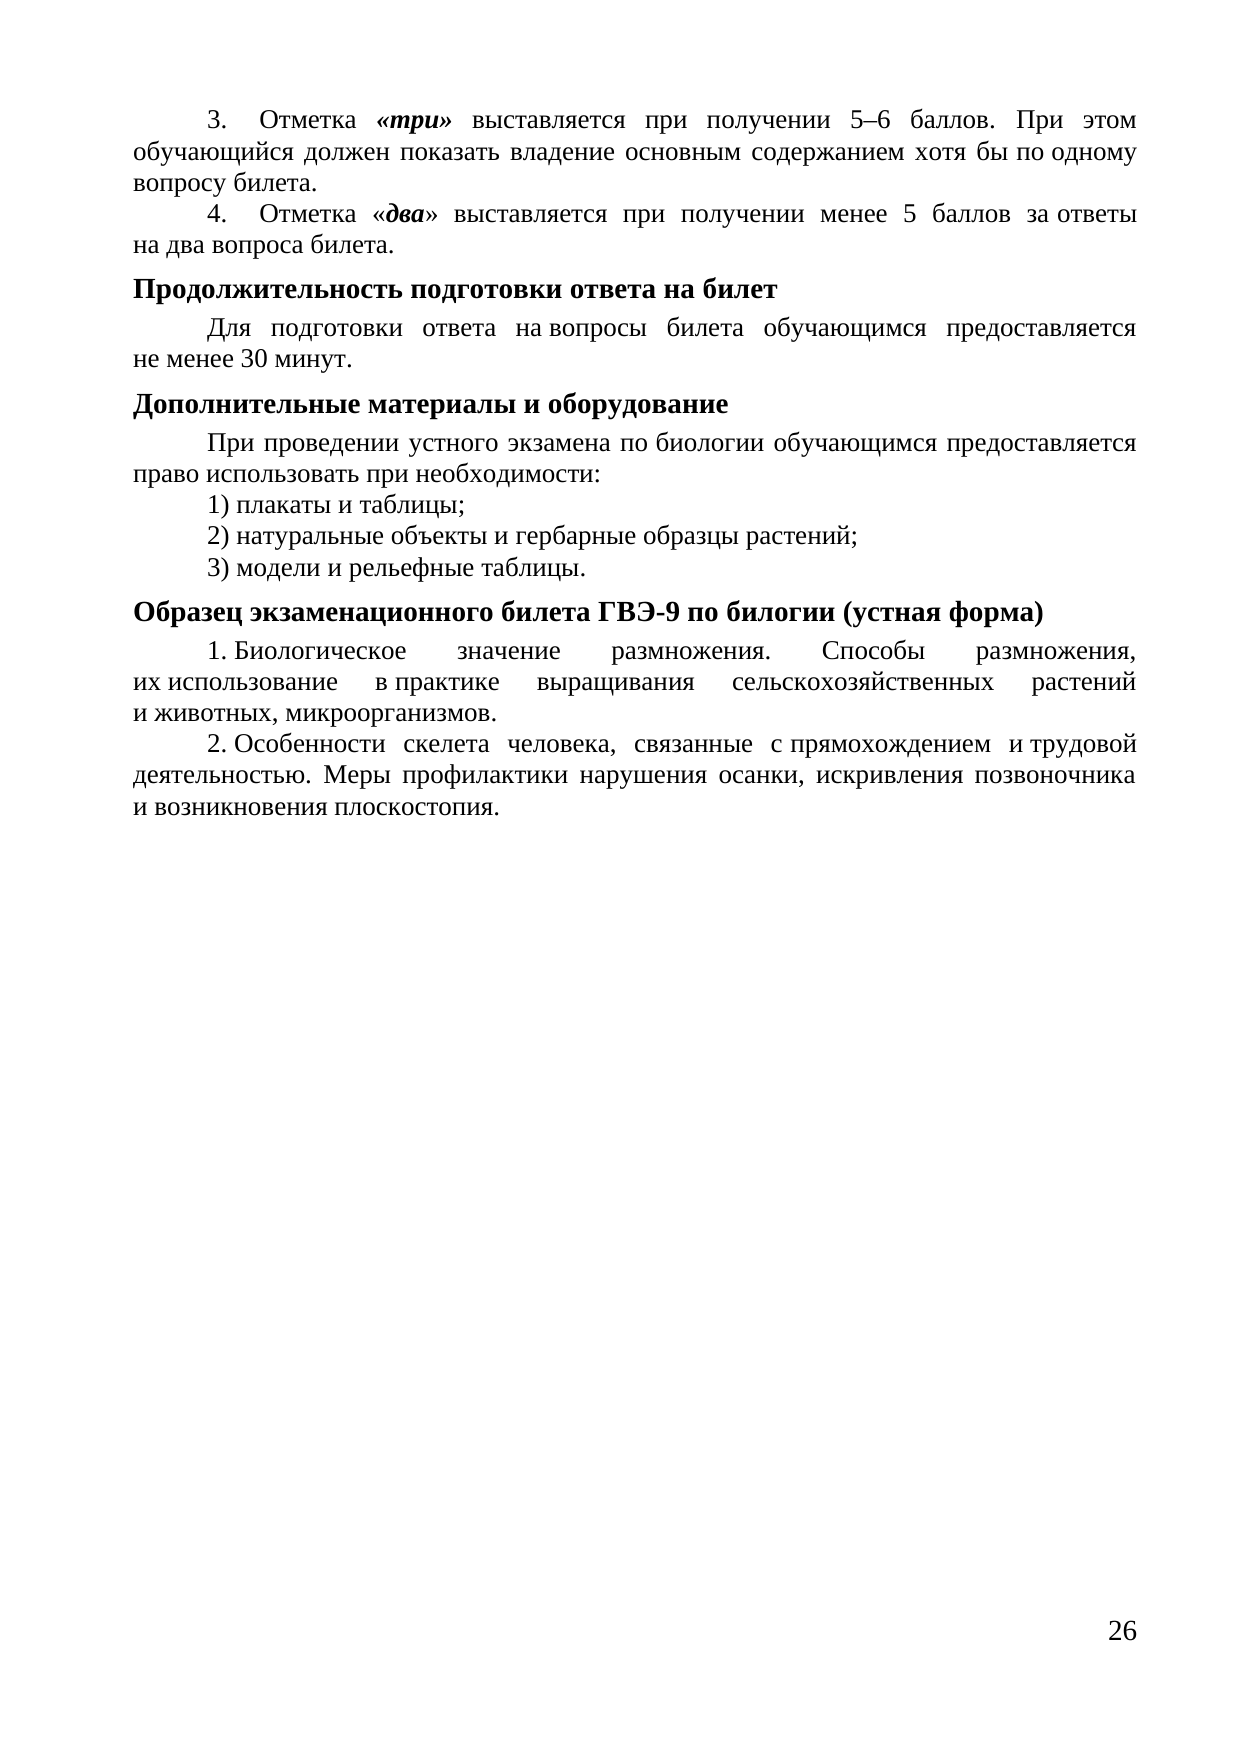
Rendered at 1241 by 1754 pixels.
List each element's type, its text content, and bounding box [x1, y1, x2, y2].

subtitle Дополнительные материалы и оборудование [133, 386, 1137, 420]
list 2) натуральные объекты и гербарные образцы растений; [133, 519, 1137, 551]
subtitle Образец экзаменационного билета ГВЭ-9 по билогии (устная форма) [133, 594, 1137, 628]
list Отметка «три» выставляется при получении 5–6 баллов. При этом обучающийся должен показать владение основным содержанием хотя бы по одному вопросу билета. [133, 103, 1137, 197]
list 1. Биологическое значение размножения. Способы размножения, их использование в практике выращивания сельскохозяйственных растений и животных, микроорганизмов. [133, 634, 1137, 727]
subtitle Продолжительность подготовки ответа на билет [133, 272, 1137, 305]
list Отметка «два» выставляется при получении менее 5 баллов за ответы на два вопроса билета. [133, 197, 1137, 259]
list 2. Особенности скелета человека, связанные с прямохождением и трудовой деятельностью. Меры профилактики нарушения осанки, искривления позвоночника и возникновения плоскостопия. [133, 727, 1137, 821]
list 1) плакаты и таблицы; [133, 488, 1137, 519]
text Для подготовки ответа на вопросы билета обучающимся предоставляется не менее 30 минут. [133, 311, 1137, 374]
list При проведении устного экзамена по биологии обучающимся предоставляется право использовать при необходимости: [133, 426, 1137, 488]
list 3) модели и рельефные таблицы. [133, 551, 1137, 582]
